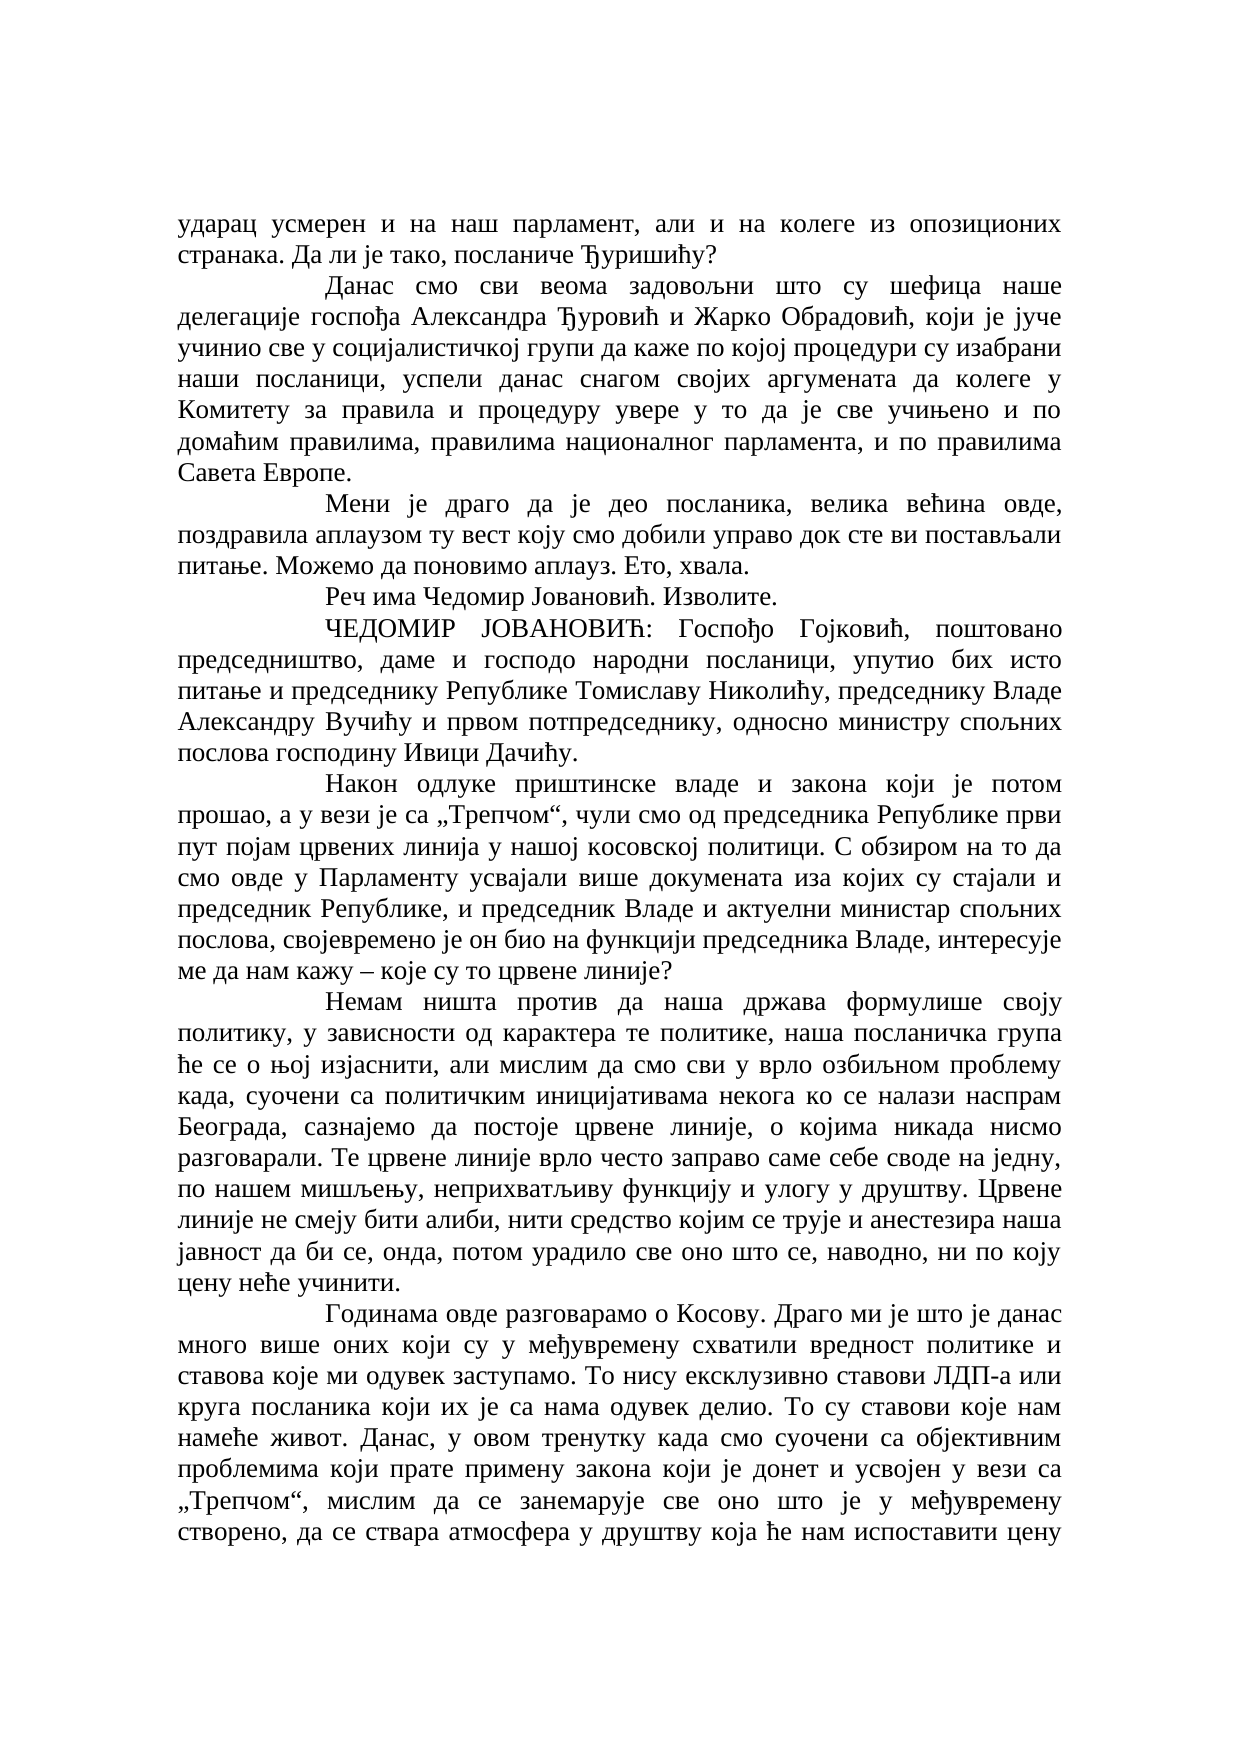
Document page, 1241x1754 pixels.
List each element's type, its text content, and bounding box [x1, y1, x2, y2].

text ЧЕДОМИР ЈОВАНОВИЋ: Госпођо Гојковић, поштовано председништво, даме и господо народни посланици, упутио бих исто питање и председнику Републике Томиславу Николићу, председнику Владе Александру Вучићу и првом потпредседнику, односно министру спољних послова господину Ивици Дачићу. [177, 612, 1063, 767]
text Данас смо сви веома задовољни што су шефица наше делегације госпођа Александра Ђуровић и Жарко Обрадовић, који је јуче учинио све у социјалистичкој групи да каже по којој процедури су изабрани наши посланици, успели данас снагом својих аргумената да колеге у Комитету за правила и процедуру увере у то да је све учињено и по домаћим правилима, правилима националног парламента, и по правилима Савета Европе. [177, 269, 1063, 487]
text Немам ништа против да наша држава формулише своју политику, у зависности од карактера те политике, наша посланичка група ће се о њој изјаснити, али мислим да смо сви у врло озбиљном проблему када, суочени са политичким иницијативама некога ко се налази наспрам Београда, сазнајемо да постоје црвене линије, о којима никада нисмо разговарали. Те црвене линије врло често заправо саме себе своде на једну, по нашем мишљењу, неприхватљиву функцију и улогу у друштву. Црвене линије не смеју бити алиби, нити средство којим се трује и анестезира наша јавност да би се, онда, потом урадило све оно што се, наводно, ни по коју цену неће учинити. [177, 985, 1063, 1297]
text Након одлуке приштинске владе и закона који је потом прошао, а у вези је са „Трепчом“, чули смо од председника Републике први пут појам црвених линија у нашој косовској политици. С обзиром на то да смо овде у Парламенту усвајали више докумената иза којих су стајали и председник Републике, и председник Владе и актуелни министар спољних послова, својевремено је он био на функцији председника Владе, интересује ме да нам кажу – које су то црвене линије? [177, 767, 1063, 985]
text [177, 1297, 1063, 1546]
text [177, 207, 1063, 269]
text Реч има Чедомир Јовановић. Изволите. [177, 581, 1063, 612]
text Мени је драго да је део посланика, велика већина овде, поздравила аплаузом ту вест коју смо добили управо док сте ви постављали питање. Можемо да поновимо аплауз. Ето, хвала. [177, 487, 1063, 581]
